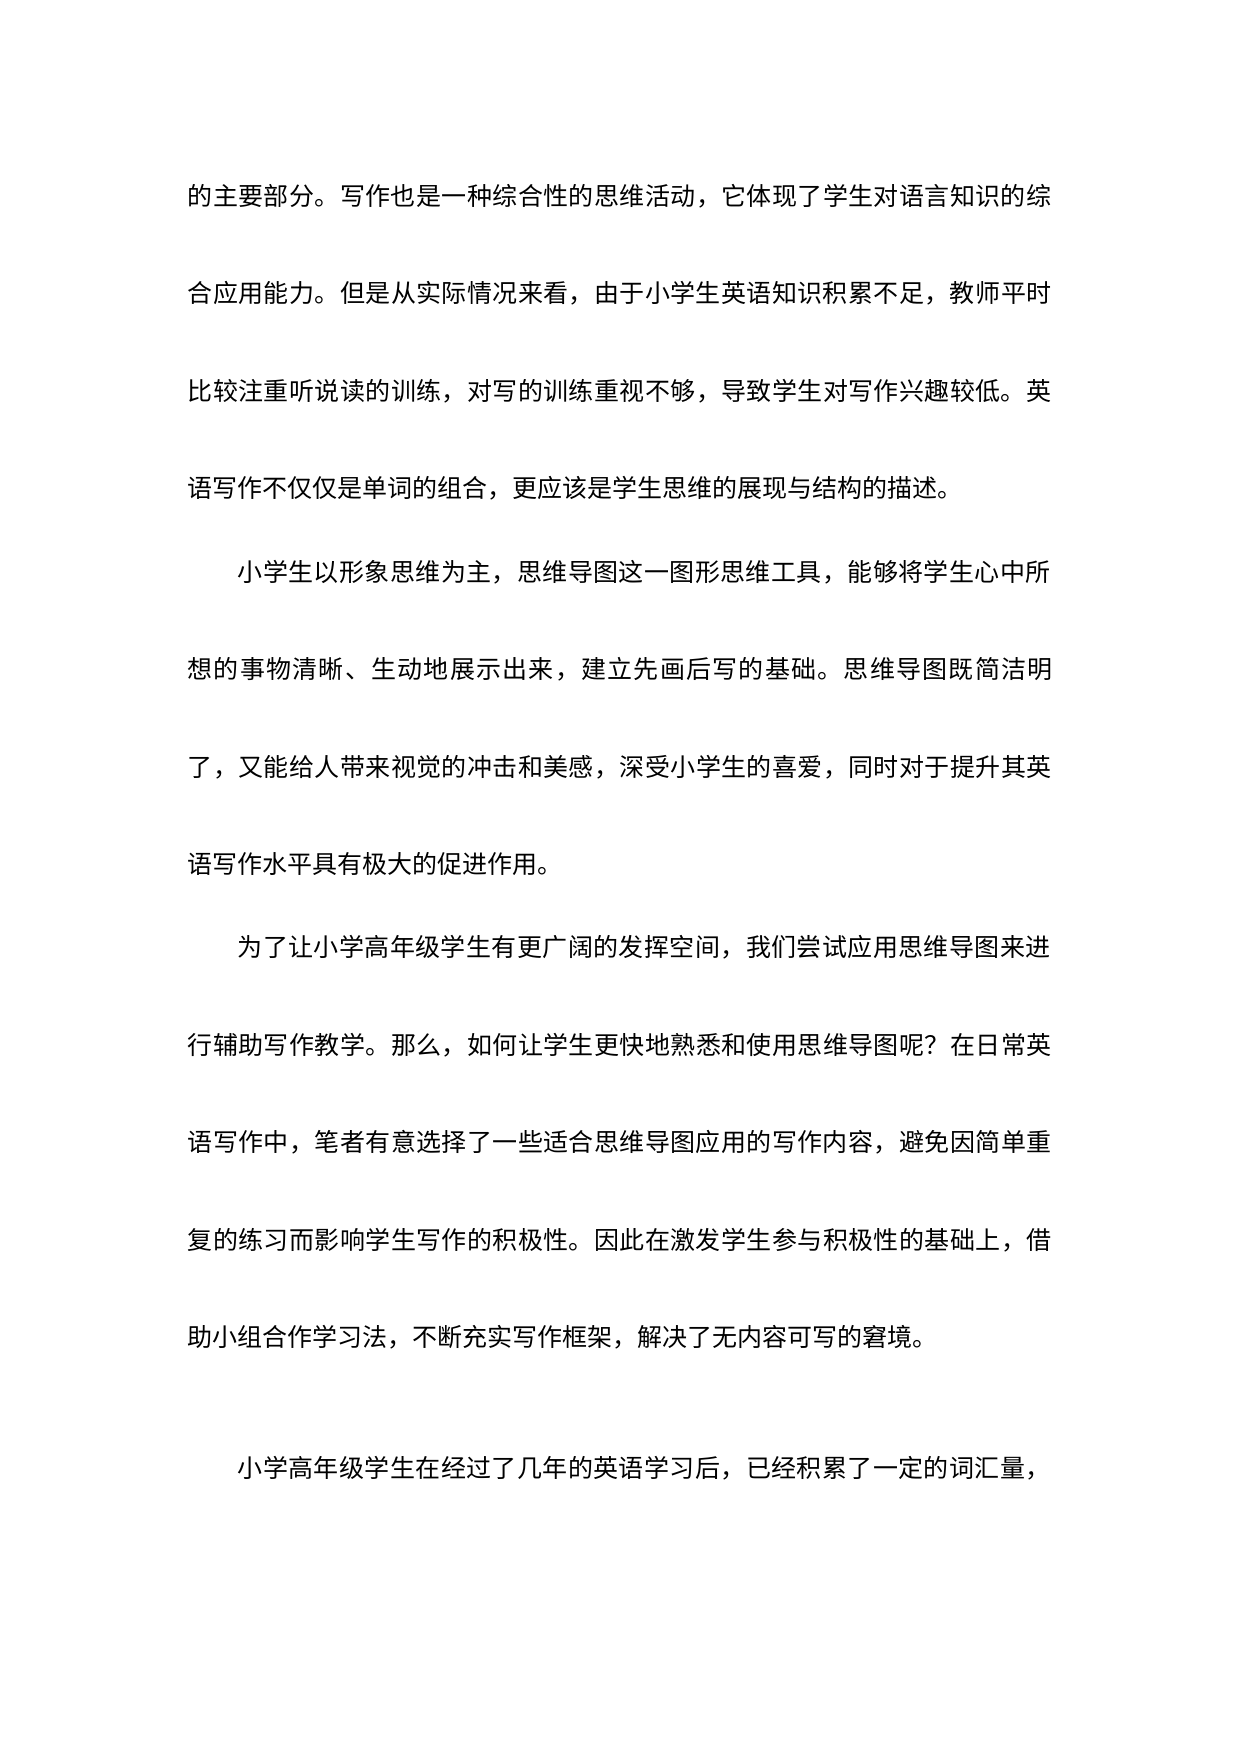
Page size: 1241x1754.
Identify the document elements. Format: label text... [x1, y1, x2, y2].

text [187, 1434, 1053, 1499]
text 小学生以形象思维为主，思维导图这一图形思维工具，能够将学生心中所想的事物清晰、生动地展示出来，建立先画后写的基础。思维导图既简洁明了，又能给人带来视觉的冲击和美感，深受小学生的喜爱，同时对于提升其英语写作水平具有极大的促进作用。 [187, 538, 1053, 895]
text 为了让小学高年级学生有更广阔的发挥空间，我们尝试应用思维导图来进行辅助写作教学。那么，如何让学生更快地熟悉和使用思维导图呢？在日常英语写作中，笔者有意选择了一些适合思维导图应用的写作内容，避免因简单重复的练习而影响学生写作的积极性。因此在激发学生参与积极性的基础上，借助小组合作学习法，不断充实写作框架，解决了无内容可写的窘境。 [187, 913, 1053, 1368]
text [187, 162, 1053, 519]
